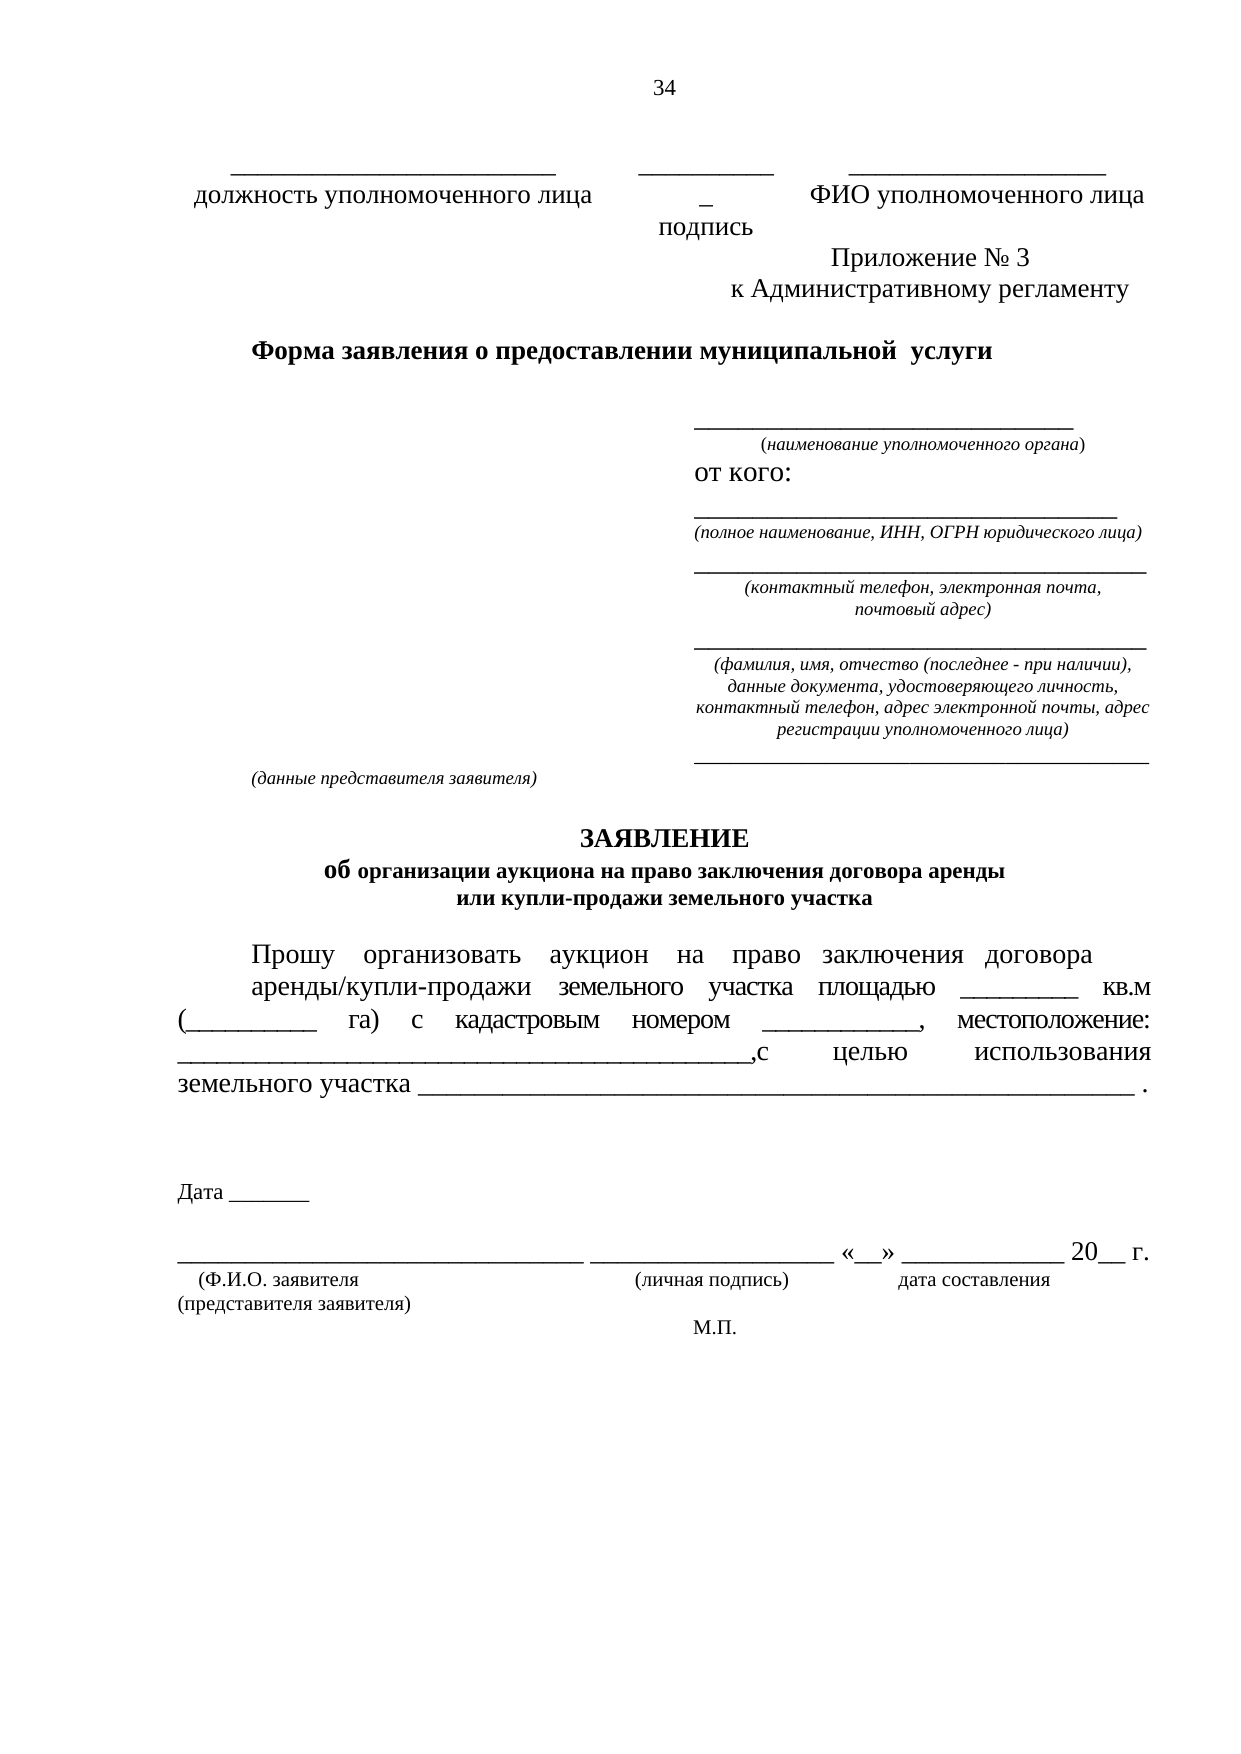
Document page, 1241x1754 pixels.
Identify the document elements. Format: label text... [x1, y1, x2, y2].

text (фамилия, имя, отчество (последнее - при наличии), данные документа, удостоверяющего личность, контактный телефон, адрес электронной почты, адрес регистрации уполномоченного лица) [694, 653, 1152, 739]
text ЗАЯВЛЕНИЕ [177, 822, 1152, 853]
text (Ф.И.О. заявителя (личная подпись) дата составления [177, 1267, 1152, 1291]
text от кого: _____________________________ [694, 454, 1152, 521]
text __________________________ [694, 399, 1152, 432]
text или купли-продажи земельного участка [177, 884, 1152, 911]
text Дата _______ [177, 1178, 1152, 1204]
text (данные представителя заявителя) [177, 767, 1152, 788]
text (представителя заявителя) [177, 1291, 1152, 1315]
text _______________________________ [694, 619, 1152, 653]
text ______________________________ __________________ «__» ____________ 20__ г. [177, 1235, 1152, 1267]
text аренды/купли-продажи земельного участка площадью _________ кв.м (__________ га) с кадастровым номером ____________, местоположение: ____________________________________________,с целью использования земельного участка ___________________________________________________ . [177, 969, 1152, 1099]
text (полное наименование, ИНН, ОГРН юридического лица) [694, 521, 1152, 543]
text _______________________________ [694, 543, 1152, 576]
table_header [166, 148, 620, 241]
text Приложение № 3 [709, 241, 1152, 272]
text об организации аукциона на право заключения договора аренды [177, 853, 1152, 884]
text (контактный телефон, электронная почта, [694, 576, 1152, 598]
text М.П. [177, 1315, 1152, 1339]
text почтовый адрес) [694, 598, 1152, 619]
text Прошу организовать аукцион на право заключения договора [177, 937, 1152, 969]
text Форма заявления о предоставлении муниципальной услуги [177, 334, 1152, 365]
text ______________________________________ [694, 739, 1152, 767]
text (наименование уполномоченного органа) [694, 432, 1152, 454]
text к Административному регламенту [709, 272, 1152, 303]
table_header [792, 148, 1163, 241]
table_header ___________ подпись [620, 148, 792, 241]
